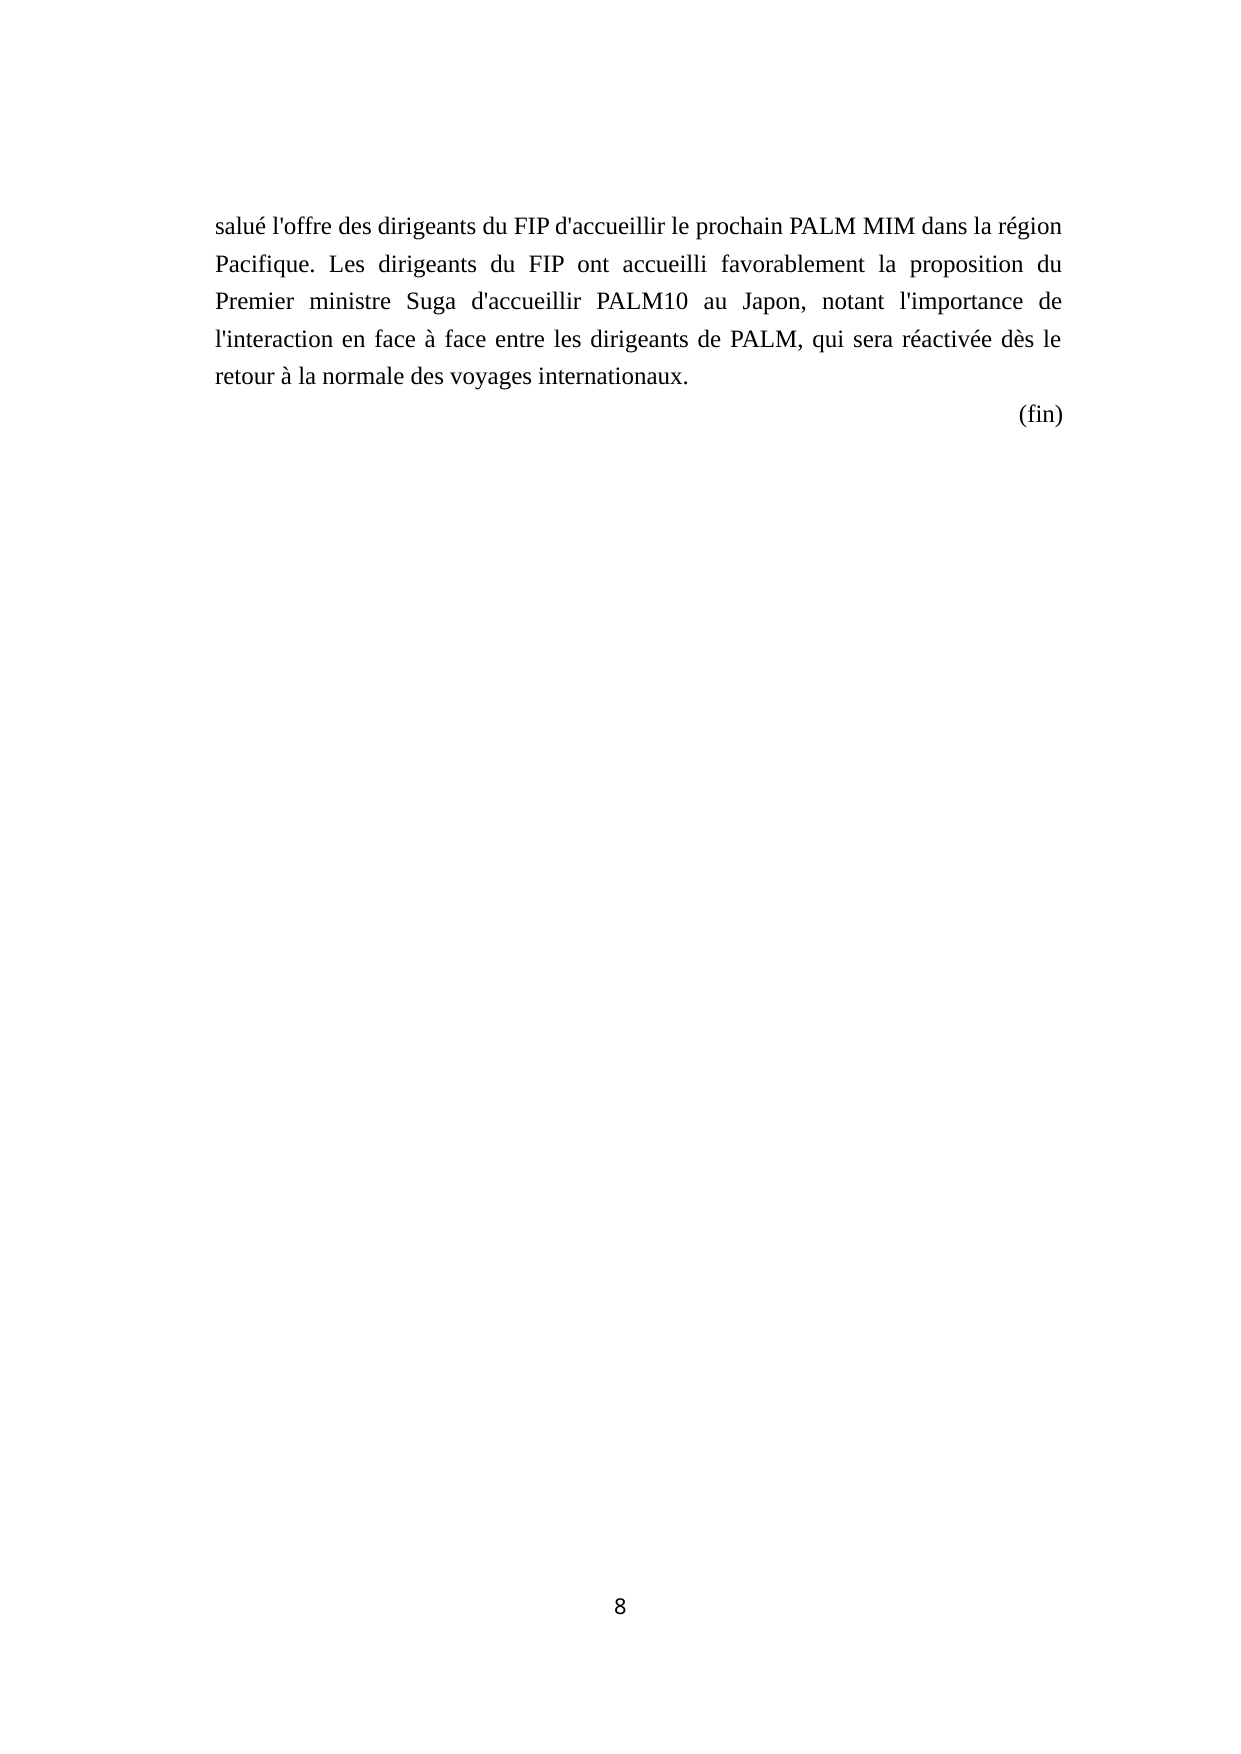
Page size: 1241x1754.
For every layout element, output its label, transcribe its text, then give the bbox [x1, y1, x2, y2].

text (fin) [177, 394, 1063, 432]
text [177, 207, 1063, 394]
